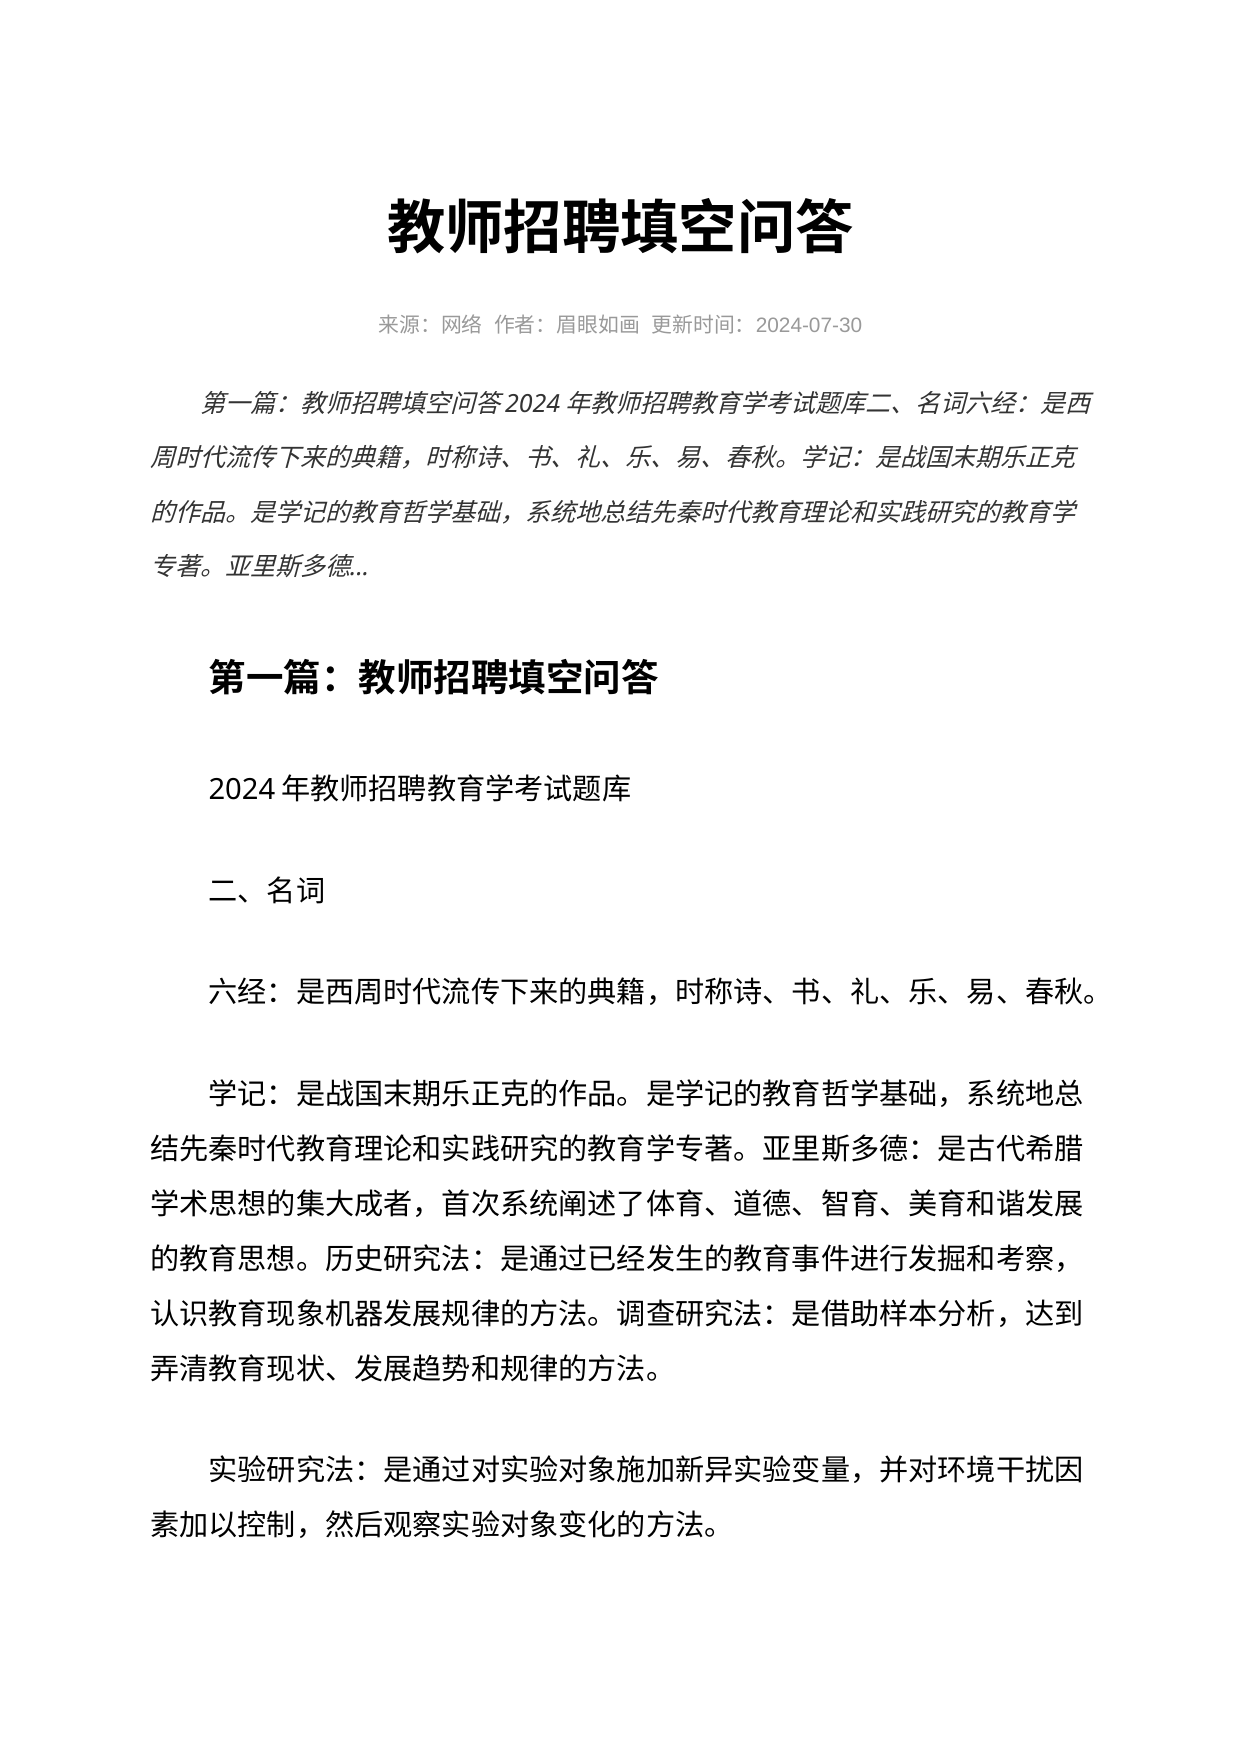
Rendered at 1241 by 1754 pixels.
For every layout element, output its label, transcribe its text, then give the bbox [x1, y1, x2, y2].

text 实验研究法：是通过对实验对象施加新异实验变量，并对环境干扰因素加以控制，然后观察实验对象变化的方法。 [150, 1447, 1090, 1544]
text 第一篇：教师招聘填空问答2024年教师招聘教育学考试题库二、名词六经：是西周时代流传下来的典籍，时称诗、书、礼、乐、易、春秋。学记：是战国末期乐正克的作品。是学记的教育哲学基础，系统地总结先秦时代教育理论和实践研究的教育学专著。亚里斯多德... [150, 383, 1090, 583]
subtitle 教师招聘填空问答 [150, 181, 1090, 266]
text 第一篇：教师招聘填空问答 [150, 648, 1090, 702]
text 六经：是西周时代流传下来的典籍，时称诗、书、礼、乐、易、春秋。 [150, 969, 1090, 1011]
text 二、名词 [150, 867, 1090, 909]
text 来源：网络 作者：眉眼如画 更新时间：2024-07-30 [150, 313, 1090, 337]
text 学记：是战国末期乐正克的作品。是学记的教育哲学基础，系统地总结先秦时代教育理论和实践研究的教育学专著。亚里斯多德：是古代希腊学术思想的集大成者，首次系统阐述了体育、道德、智育、美育和谐发展的教育思想。历史研究法：是通过已经发生的教育事件进行发掘和考察，认识教育现象机器发展规律的方法。调查研究法：是借助样本分析，达到弄清教育现状、发展趋势和规律的方法。 [150, 1071, 1090, 1387]
text 2024年教师招聘教育学考试题库 [150, 765, 1090, 808]
